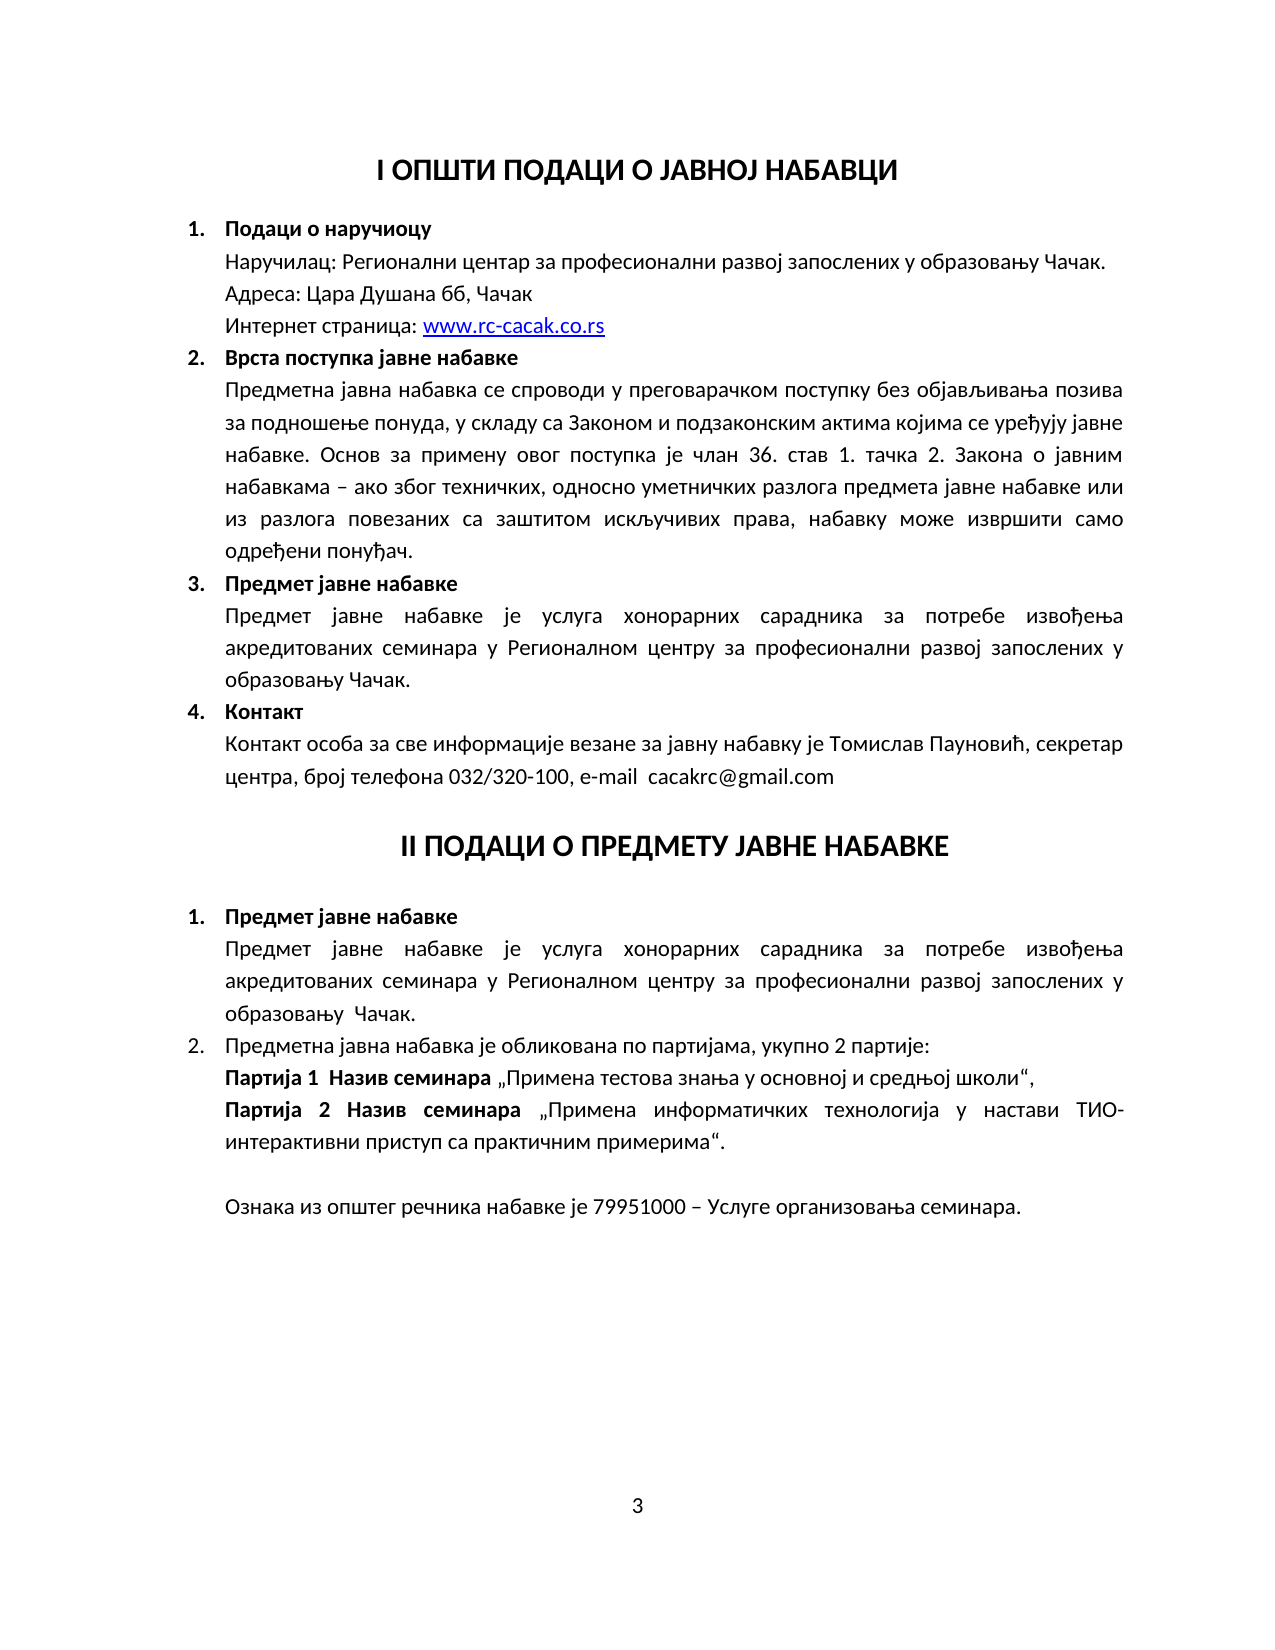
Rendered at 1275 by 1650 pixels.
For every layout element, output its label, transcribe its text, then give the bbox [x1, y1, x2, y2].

list Предмет јавне набавке је услуга хонорарних сарадника за потребе извођења акредитованих семинара у Регионалном центру за професионални развој запослених у образовању Чачак. [225, 934, 1125, 1027]
list Адреса: Цара Душана бб, Чачак [225, 279, 1125, 307]
list Предмет јавне набавке је услуга хонорарних сарадника за потребе извођења акредитованих семинара у Регионалном центру за професионални развој запослених у образовању Чачак. [225, 601, 1125, 693]
list Предмет јавне набавке [187, 569, 1125, 597]
list Интернет страница: www.rc-cacak.co.rs [225, 311, 1125, 339]
list Партија 1 Назив семинара „Примена тестова знања у основној и средњој школи“, [225, 1063, 1125, 1091]
list Ознака из општег речника набавке је 79951000 – Услуге организовања семинара. [225, 1192, 1125, 1220]
list Контакт [187, 697, 1125, 725]
list Контакт особа за све информације везане за јавну набавку је Томислав Пауновић, секретар центра, број телефона 032/320-100, e-mail cacakrc@gmail.com [225, 729, 1125, 790]
list Наручилац: Регионални центар за професионални развој запослених у образовању Чачак. [225, 247, 1125, 275]
list Врста поступка јавне набавке [187, 343, 1125, 371]
list Предметна јавна набавка се спроводи у преговарачком поступку без објављивања позива за подношење понуда, у складу са Законом и подзаконским актима којима се уређују јавне набавке. Основ за примену овог поступка је члан 36. став 1. тачка 2. Закона о јавним набавкама – ако због техничких, односно уметничких разлога предмета јавне набавке или из разлога повезаних са заштитом искључивих права, набавку може извршити само одређени понуђач. [225, 376, 1125, 564]
text I ОПШТИ ПОДАЦИ О ЈАВНОЈ НАБАВЦИ [150, 150, 1125, 188]
list II ПОДАЦИ О ПРЕДМЕТУ ЈАВНЕ НАБАВКЕ [225, 826, 1125, 864]
list Партија 2 Назив семинара „Примена информатичких технологија у настави ТИО-интерактивни приступ са практичним примерима“. [225, 1095, 1125, 1155]
list Предметна јавна набавка је обликована по партијама, укупно 2 партијe: [187, 1031, 1125, 1059]
list Подаци о наручиоцу [187, 214, 1125, 243]
list Предмет јавне набавке [187, 902, 1125, 930]
